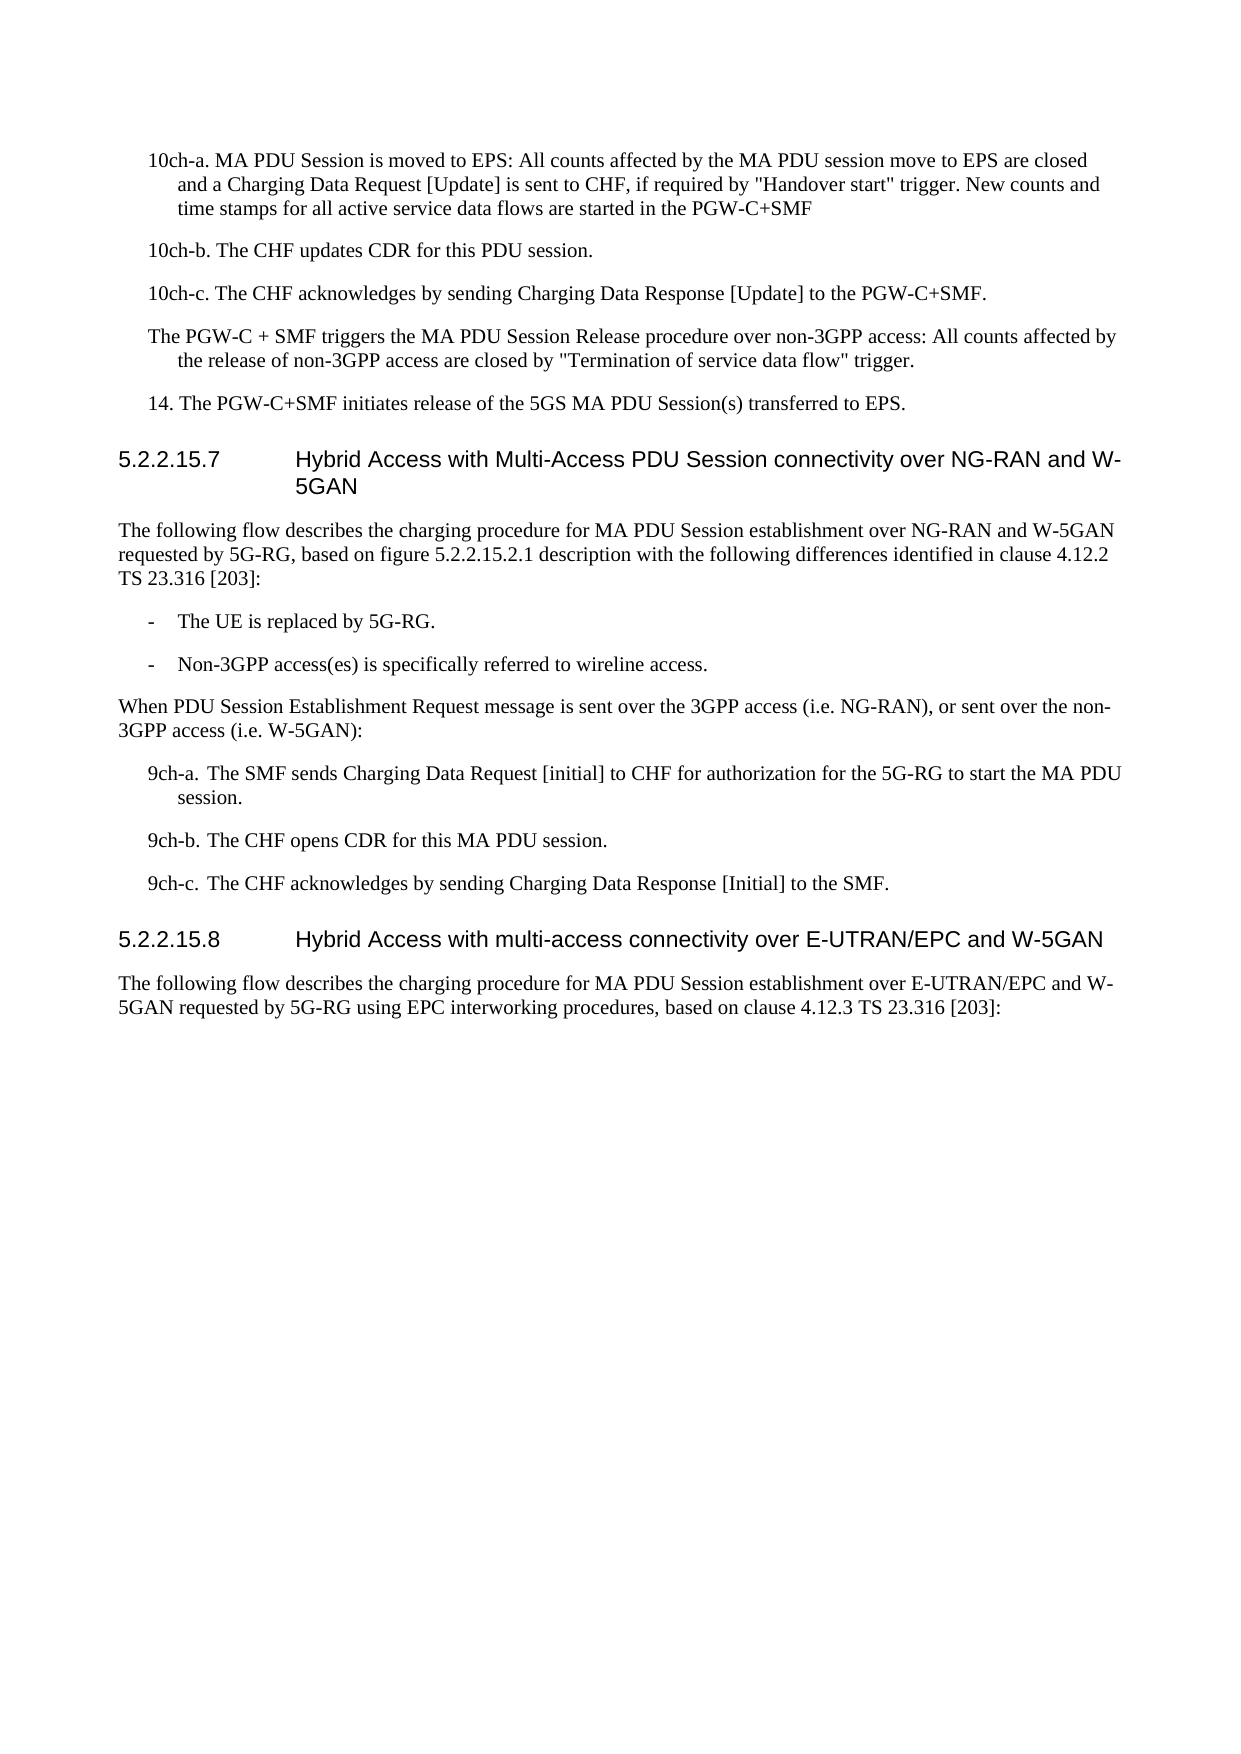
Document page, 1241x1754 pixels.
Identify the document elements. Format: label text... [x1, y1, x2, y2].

text 9ch-c. The CHF acknowledges by sending Charging Data Response [Initial] to the SMF. [148, 871, 1122, 895]
text The following flow describes the charging procedure for MA PDU Session establishment over NG-RAN and W-5GAN requested by 5G-RG, based on figure 5.2.2.15.2.1 description with the following differences identified in clause 4.12.2 TS 23.316 [203]: [118, 518, 1122, 590]
text 10ch-c. The CHF acknowledges by sending Charging Data Response [Update] to the PGW-C+SMF. [148, 281, 1122, 305]
text 10ch-b. The CHF updates CDR for this PDU session. [148, 238, 1122, 262]
text The PGW-C + SMF triggers the MA PDU Session Release procedure over non-3GPP access: All counts affected by the release of non-3GPP access are closed by "Termination of service data flow" trigger. [148, 324, 1122, 372]
text - The UE is replaced by 5G-RG. [148, 609, 1122, 633]
subtitle 5.2.2.15.7 Hybrid Access with Multi-Access PDU Session connectivity over NG-RAN and W-5GAN [118, 446, 1122, 499]
text 9ch-a. The SMF sends Charging Data Request [initial] to CHF for authorization for the 5G-RG to start the MA PDU session. [148, 761, 1122, 809]
text 10ch-a. MA PDU Session is moved to EPS: All counts affected by the MA PDU session move to EPS are closed and a Charging Data Request [Update] is sent to CHF, if required by "Handover start" trigger. New counts and time stamps for all active service data flows are started in the PGW-C+SMF [148, 147, 1122, 220]
subtitle 5.2.2.15.8 Hybrid Access with multi-access connectivity over E-UTRAN/EPC and W-5GAN [118, 926, 1122, 952]
text 14. The PGW-C+SMF initiates release of the 5GS MA PDU Session(s) transferred to EPS. [148, 391, 1122, 415]
text - Non-3GPP access(es) is specifically referred to wireline access. [148, 651, 1122, 676]
text The following flow describes the charging procedure for MA PDU Session establishment over E-UTRAN/EPC and W-5GAN requested by 5G-RG using EPC interworking procedures, based on clause 4.12.3 TS 23.316 [203]: [118, 971, 1122, 1019]
text When PDU Session Establishment Request message is sent over the 3GPP access (i.e. NG-RAN), or sent over the non-3GPP access (i.e. W-5GAN): [118, 694, 1122, 742]
text 9ch-b. The CHF opens CDR for this MA PDU session. [148, 828, 1122, 852]
